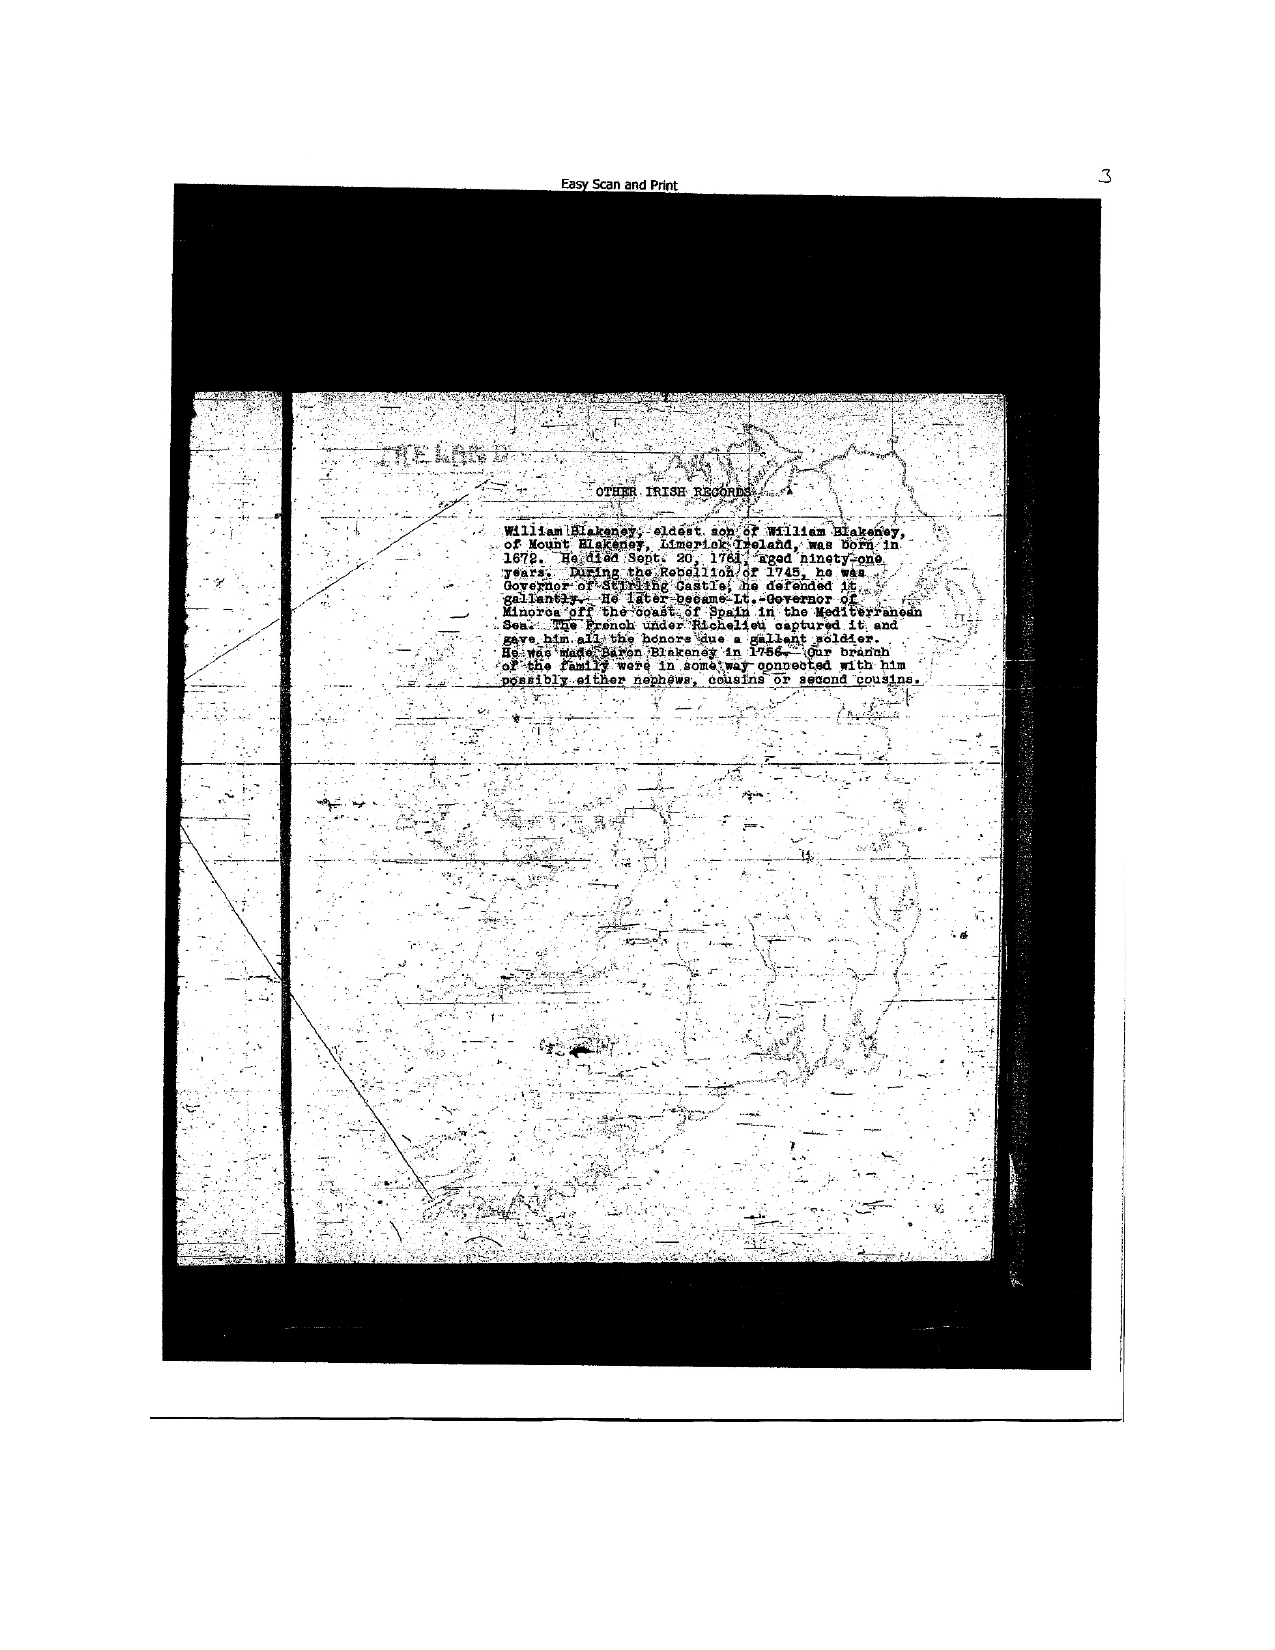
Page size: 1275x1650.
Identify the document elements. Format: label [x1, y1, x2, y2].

picture [150, 150, 1125, 1422]
